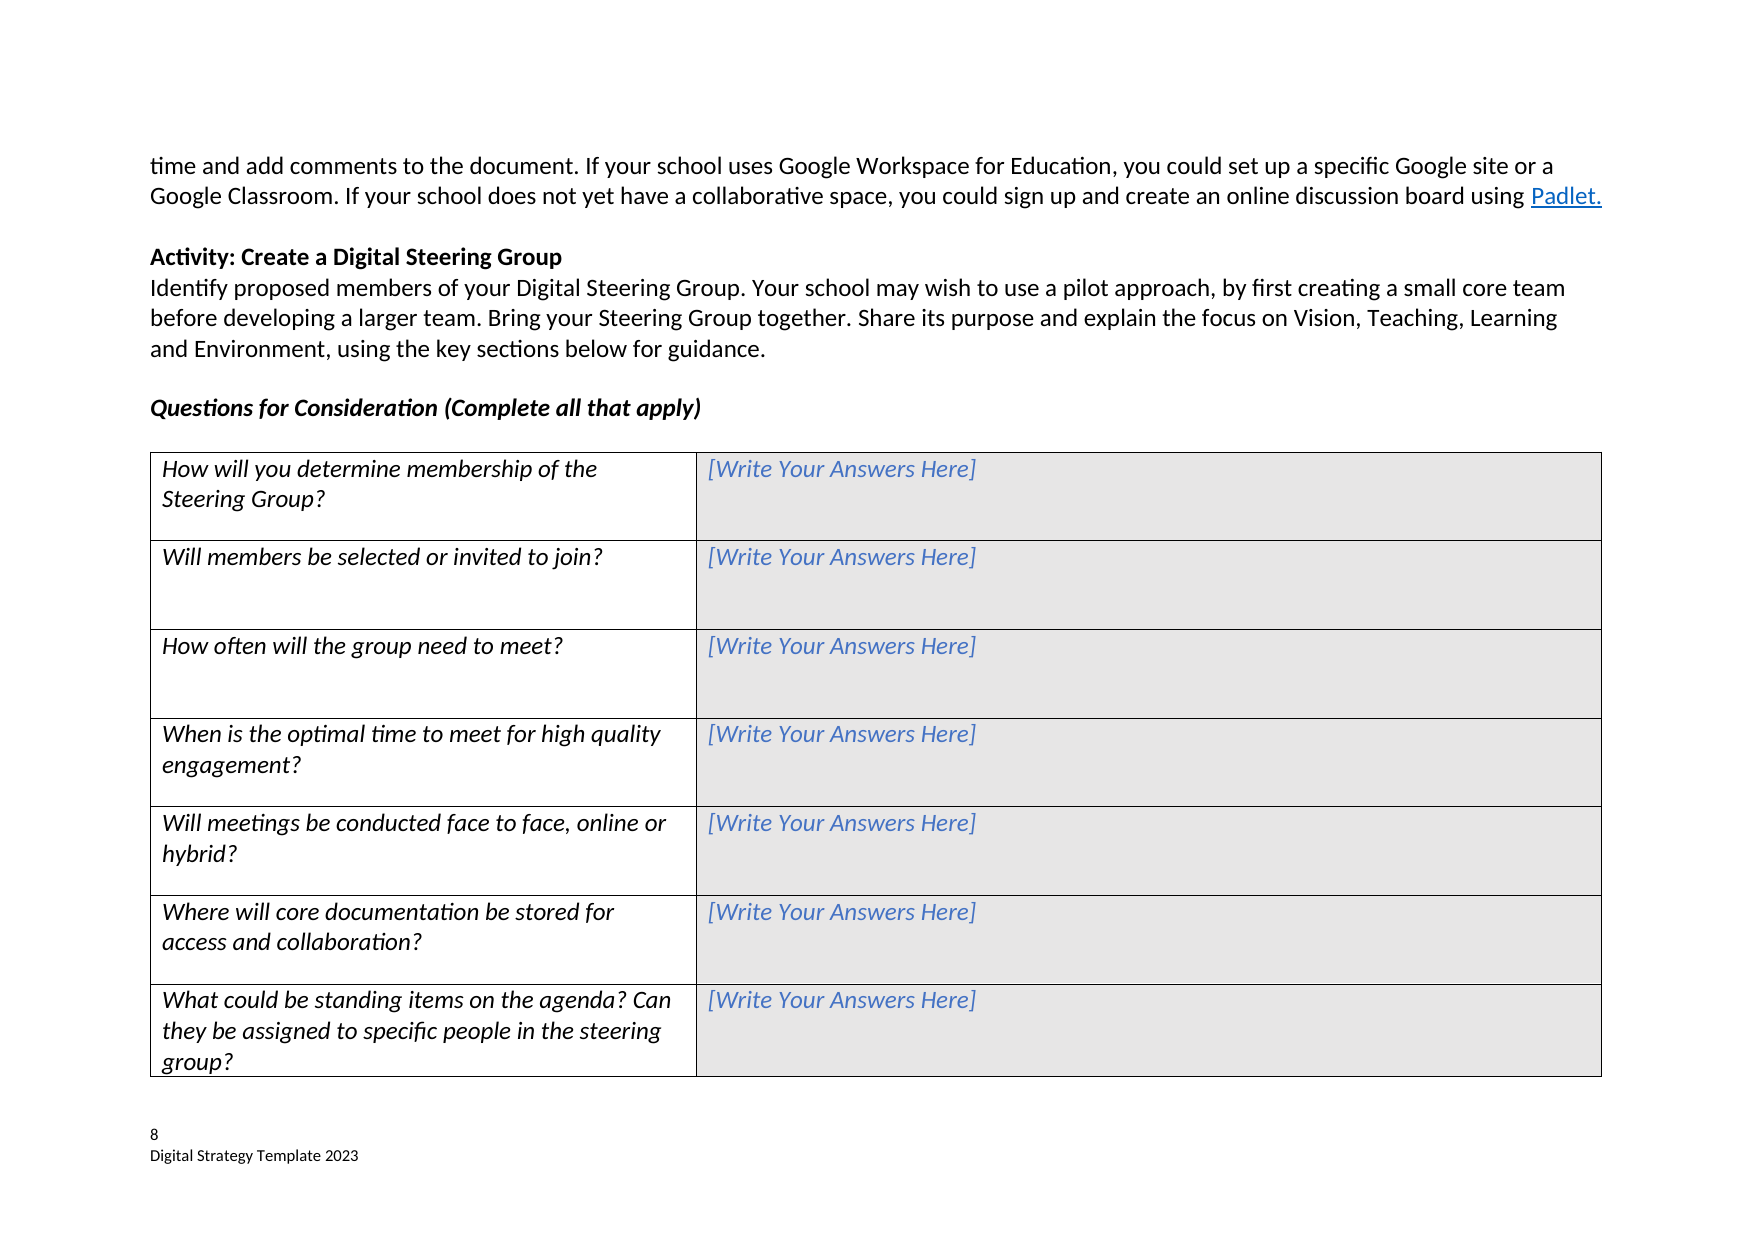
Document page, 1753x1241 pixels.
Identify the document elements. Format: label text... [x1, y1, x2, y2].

table_header [Write Your Answers Here] [697, 453, 1601, 540]
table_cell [697, 985, 1601, 1076]
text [150, 150, 1602, 211]
table_cell What could be standing items on the agenda? Can they be assigned to specific people in the steering group? [151, 985, 696, 1076]
table_cell [Write Your Answers Here] [697, 719, 1601, 806]
text Questions for Consideration (Complete all that apply) [150, 392, 1602, 423]
table_cell When is the optimal time to meet for high quality engagement? [151, 719, 696, 806]
text Activity: Create a Digital Steering Group [150, 242, 1602, 272]
table_cell Where will core documentation be stored for access and collaboration? [151, 896, 696, 983]
table_cell [Write Your Answers Here] [697, 630, 1601, 718]
table_cell [Write Your Answers Here] [697, 896, 1601, 983]
table_header How will you determine membership of the Steering Group? [151, 453, 696, 540]
table_cell [Write Your Answers Here] [697, 807, 1601, 895]
table_cell Will meetings be conducted face to face, online or hybrid? [151, 807, 696, 895]
table_cell Will members be selected or invited to join? [151, 541, 696, 629]
text Identify proposed members of your Digital Steering Group. Your school may wish to use a pilot approach, by first creating a small core team before developing a larger team. Bring your Steering Group together. Share its purpose and explain the focus on Vision, Teaching, Learning and Environment, using the key sections below for guidance. [150, 272, 1602, 364]
table_cell [Write Your Answers Here] [697, 541, 1601, 629]
table_cell How often will the group need to meet? [151, 630, 696, 718]
